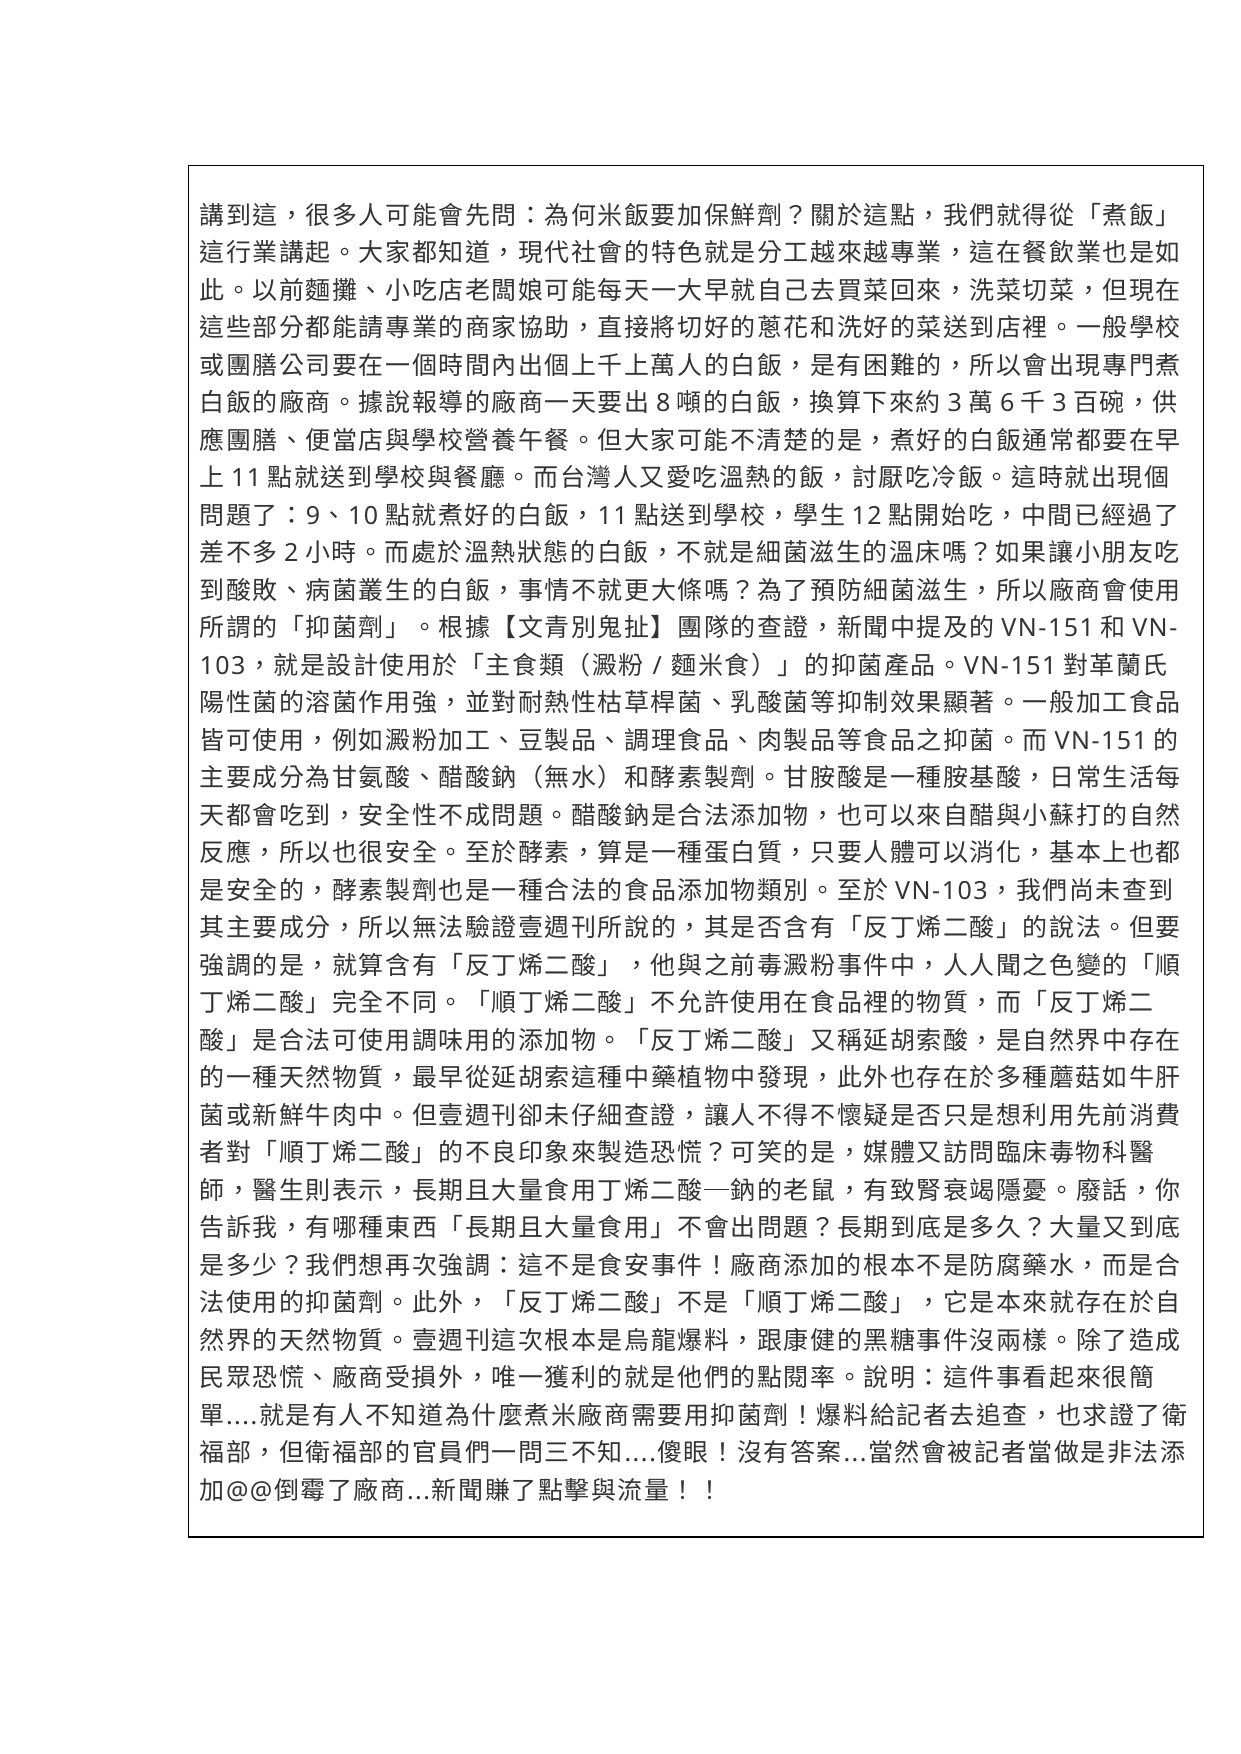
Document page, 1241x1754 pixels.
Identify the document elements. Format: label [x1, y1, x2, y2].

table_cell [189, 166, 1203, 1536]
